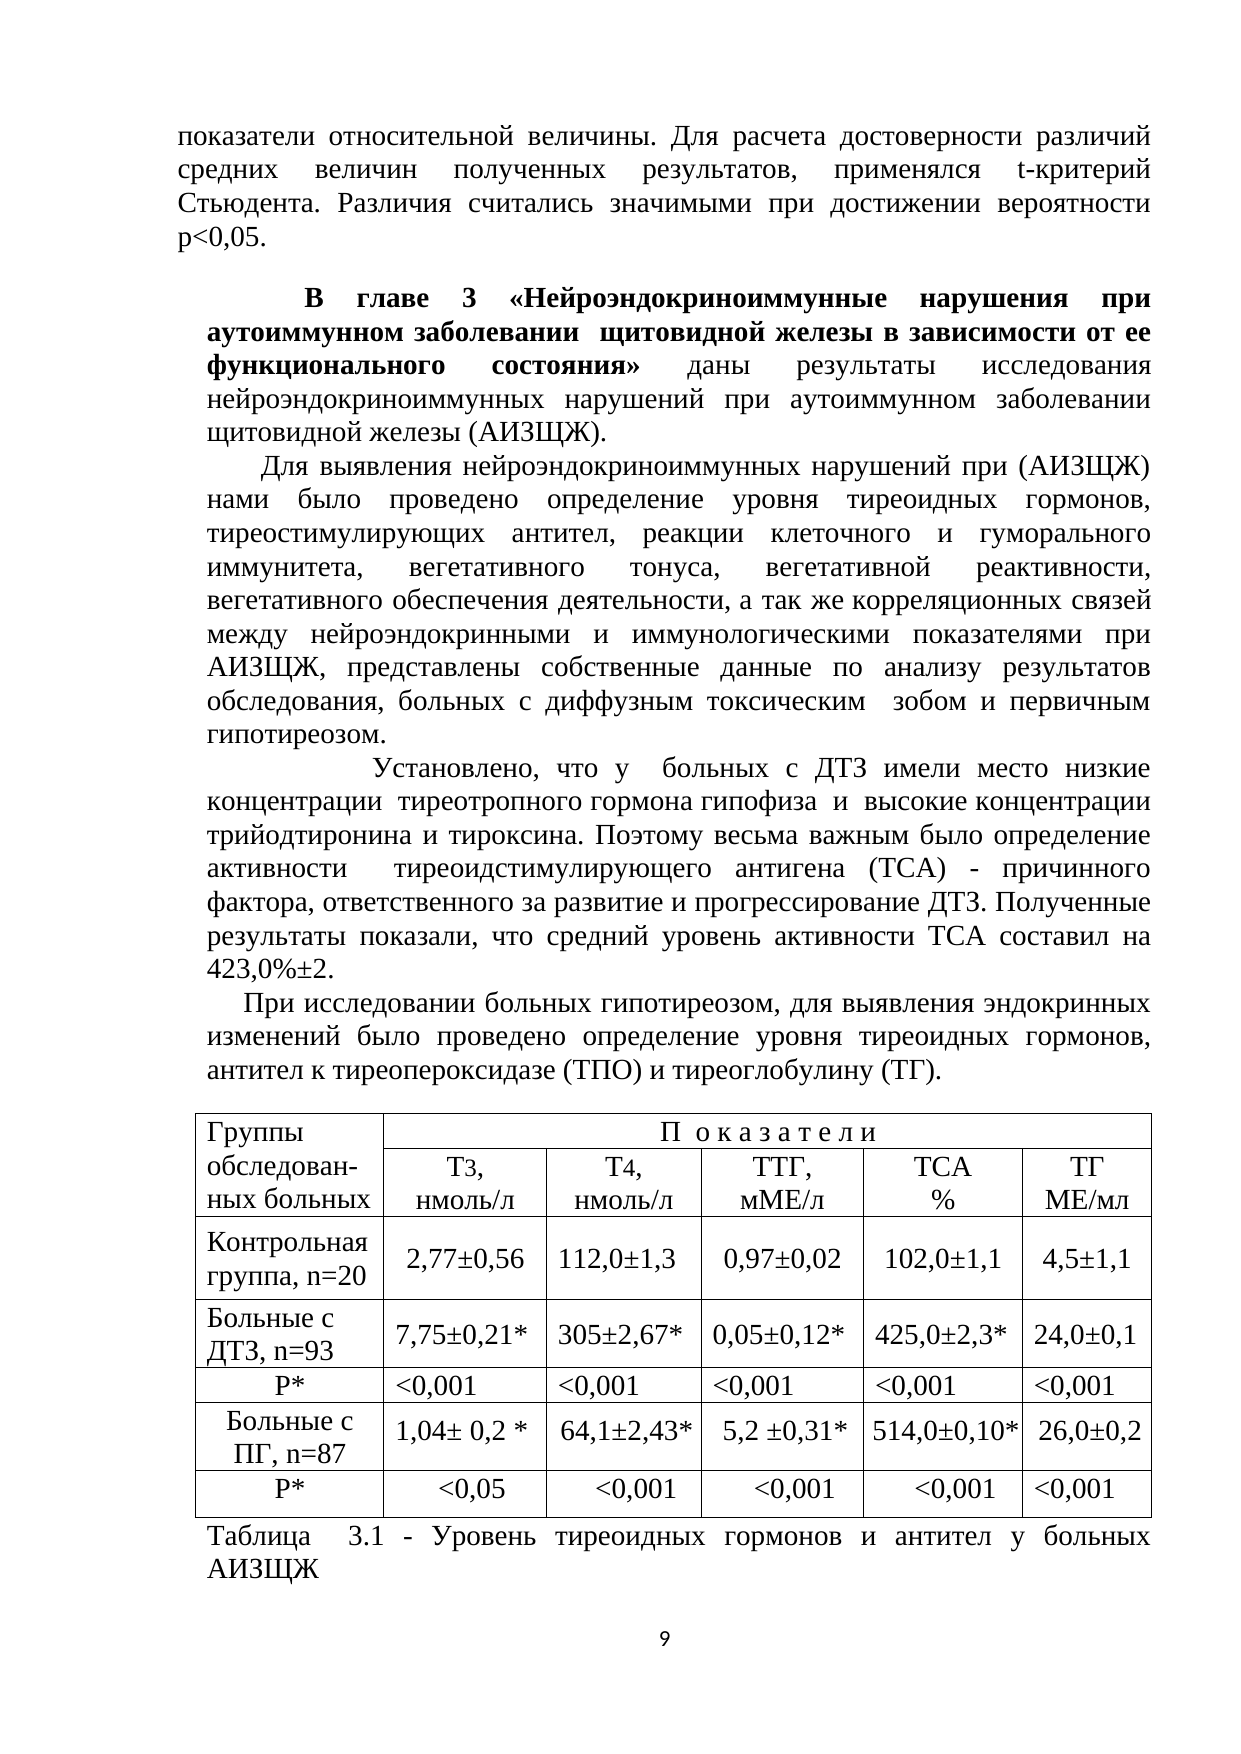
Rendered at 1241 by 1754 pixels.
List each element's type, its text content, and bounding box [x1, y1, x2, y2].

table_cell 305±2,67* [547, 1300, 701, 1367]
table_cell <0,001 [547, 1368, 701, 1402]
table_cell <0,001 [702, 1368, 863, 1402]
table_cell 0,05±0,12* [702, 1300, 863, 1367]
table_cell ТГ МЕ/мл [1023, 1149, 1151, 1216]
table_cell 112,0±1,3 [547, 1217, 701, 1299]
table_header П о к а з а т е л и [384, 1114, 1151, 1148]
table_cell Р* [196, 1471, 383, 1517]
table_cell <0,001 [864, 1471, 1022, 1517]
table_cell <0,001 [384, 1368, 546, 1402]
table_cell 24,0±0,1 [1023, 1300, 1151, 1367]
table_cell 0,97±0,02 [702, 1217, 863, 1299]
table_cell Т3, нмоль/л [384, 1149, 546, 1216]
table_cell Р* [196, 1368, 383, 1402]
table_cell 4,5±1,1 [1023, 1217, 1151, 1299]
table_cell <0,001 [547, 1471, 701, 1517]
table_cell 425,0±2,3* [864, 1300, 1022, 1367]
table_cell 5,2 ±0,31* [702, 1403, 863, 1470]
table_cell Больные с ПГ, n=87 [196, 1403, 383, 1470]
table_cell 64,1±2,43* [547, 1403, 701, 1470]
text Установлено, что у больных с ДТЗ имели место низкие концентрации тиреотропного гормона гипофиза и высокие концентрации трийодтиронина и тироксина. Поэтому весьма важным было определение активности тиреоидстимулирующего антигена (ТСА) - причинного фактора, ответственного за развитие и прогрессирование ДТЗ. Полученные результаты показали, что средний уровень активности ТСА составил на 423,0%±2. [207, 750, 1152, 985]
text В главе 3 «Нейроэндокриноиммунные нарушения при аутоиммунном заболевании щитовидной железы в зависимости от ее функционального состояния» даны результаты исследования нейроэндокриноиммунных нарушений при аутоиммунном заболевании щитовидной железы (АИЗЩЖ). [207, 280, 1152, 448]
text Таблица 3.1 - Уровень тиреоидных гормонов и антител у больных АИЗЩЖ [207, 1518, 1152, 1585]
table_cell <0,001 [1023, 1471, 1151, 1517]
table_cell <0,001 [1023, 1368, 1151, 1402]
table_cell 514,0±0,10* [864, 1403, 1022, 1470]
table_cell Т4, нмоль/л [547, 1149, 701, 1216]
table_cell 102,0±1,1 [864, 1217, 1022, 1299]
table_cell 2,77±0,56 [384, 1217, 546, 1299]
table_header Группы обследован-ных больных [196, 1114, 383, 1216]
table_cell Больные с ДТЗ, n=93 [196, 1300, 383, 1367]
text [177, 118, 1152, 252]
table_cell ТСА % [864, 1149, 1022, 1216]
table_cell Контрольная группа, n=20 [196, 1217, 383, 1299]
table_cell 7,75±0,21* [384, 1300, 546, 1367]
text При исследовании больных гипотиреозом, для выявления эндокринных изменений было проведено определение уровня тиреоидных гормонов, антител к тиреопероксидазе (ТПО) и тиреоглобулину (ТГ). [207, 985, 1152, 1085]
table_cell ТТГ, мМЕ/л [702, 1149, 863, 1216]
table_cell <0,001 [864, 1368, 1022, 1402]
table_cell <0,05 [384, 1471, 546, 1517]
text Для выявления нейроэндокриноиммунных нарушений при (АИЗЩЖ) нами было проведено определение уровня тиреоидных гормонов, тиреостимулирующих антител, реакции клеточного и гуморального иммунитета, вегетативного тонуса, вегетативной реактивности, вегетативного обеспечения деятельности, а так же корреляционных связей между нейроэндокринными и иммунологическими показателями при АИЗЩЖ, представлены собственные данные по анализу результатов обследования, больных с диффузным токсическим зобом и первичным гипотиреозом. [207, 448, 1152, 750]
table_cell 1,04± 0,2 * [384, 1403, 546, 1470]
table_cell 26,0±0,2 [1023, 1403, 1151, 1470]
table_cell <0,001 [702, 1471, 863, 1517]
